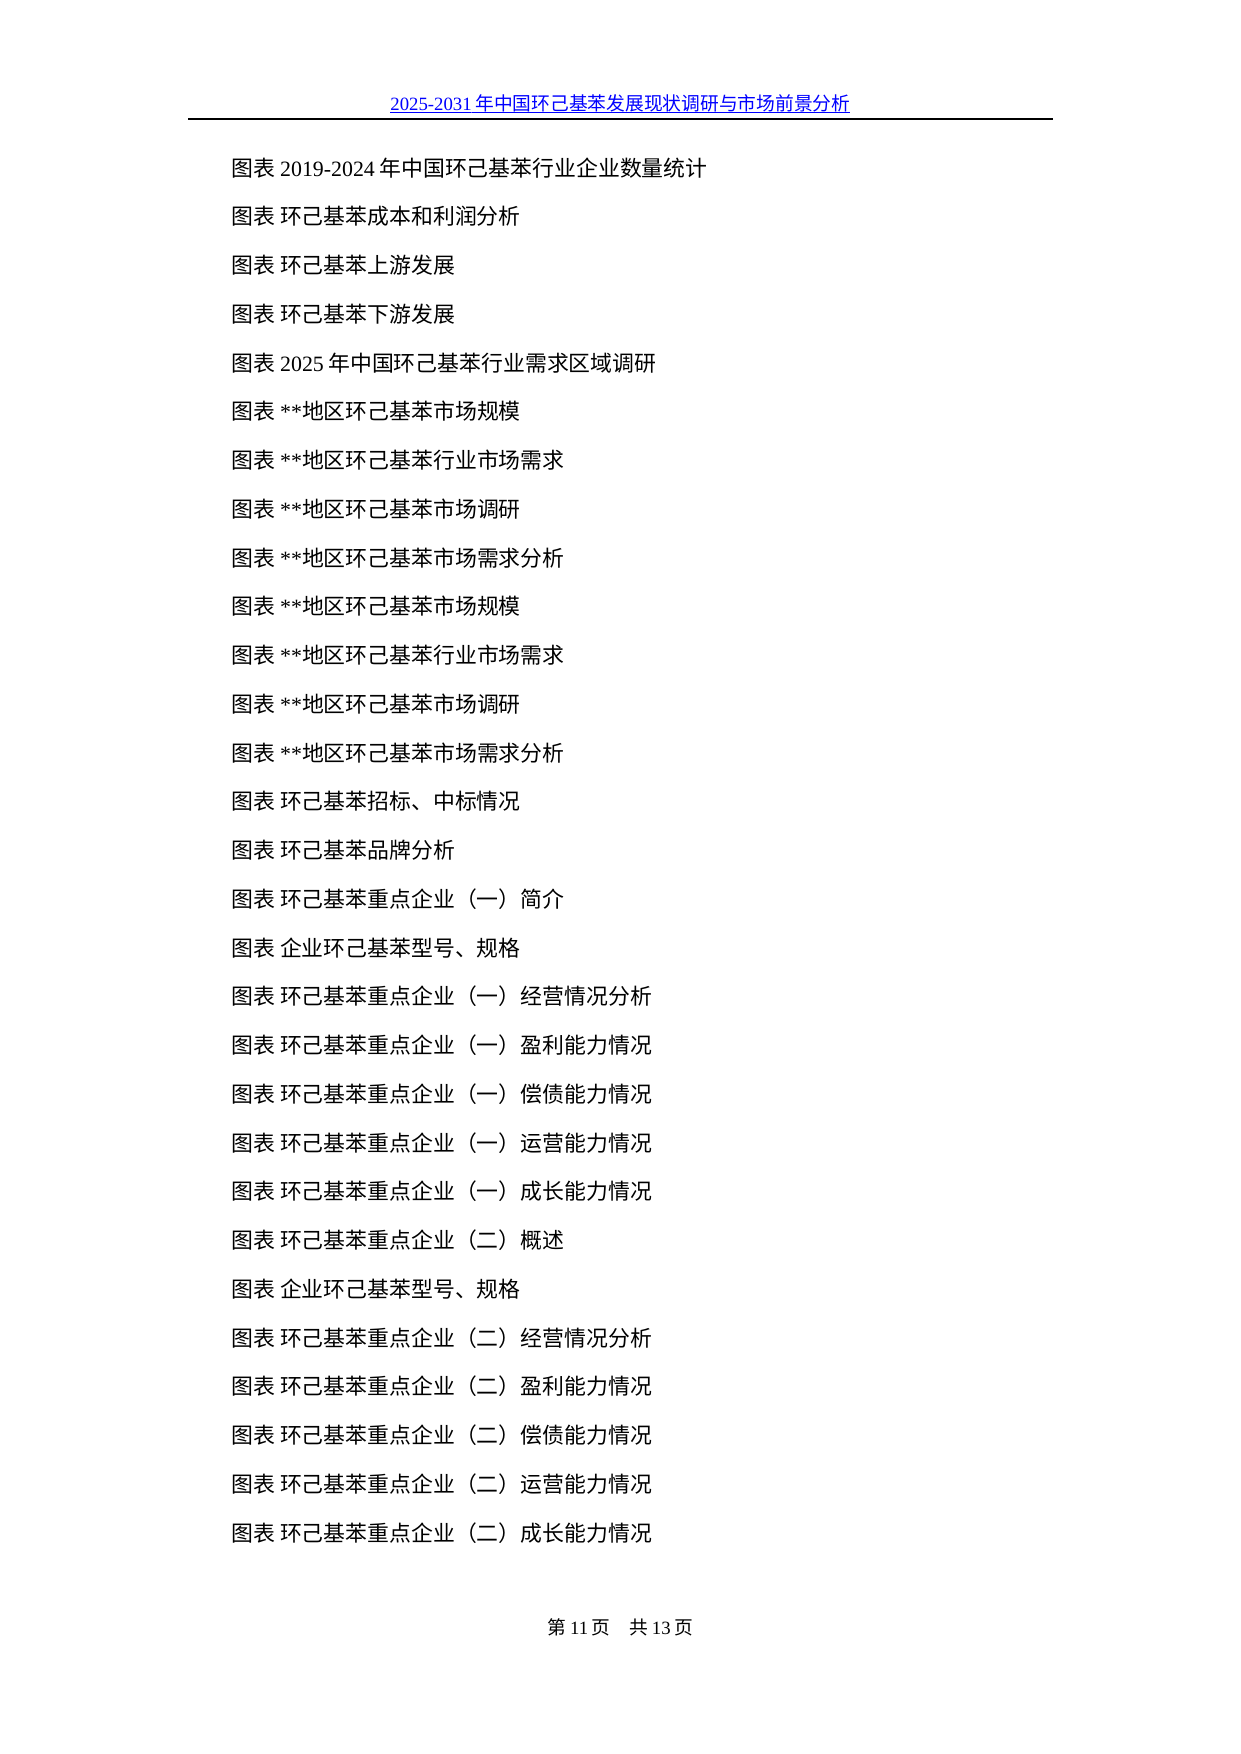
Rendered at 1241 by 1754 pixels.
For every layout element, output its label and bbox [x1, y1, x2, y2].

text [187, 150, 1053, 1548]
